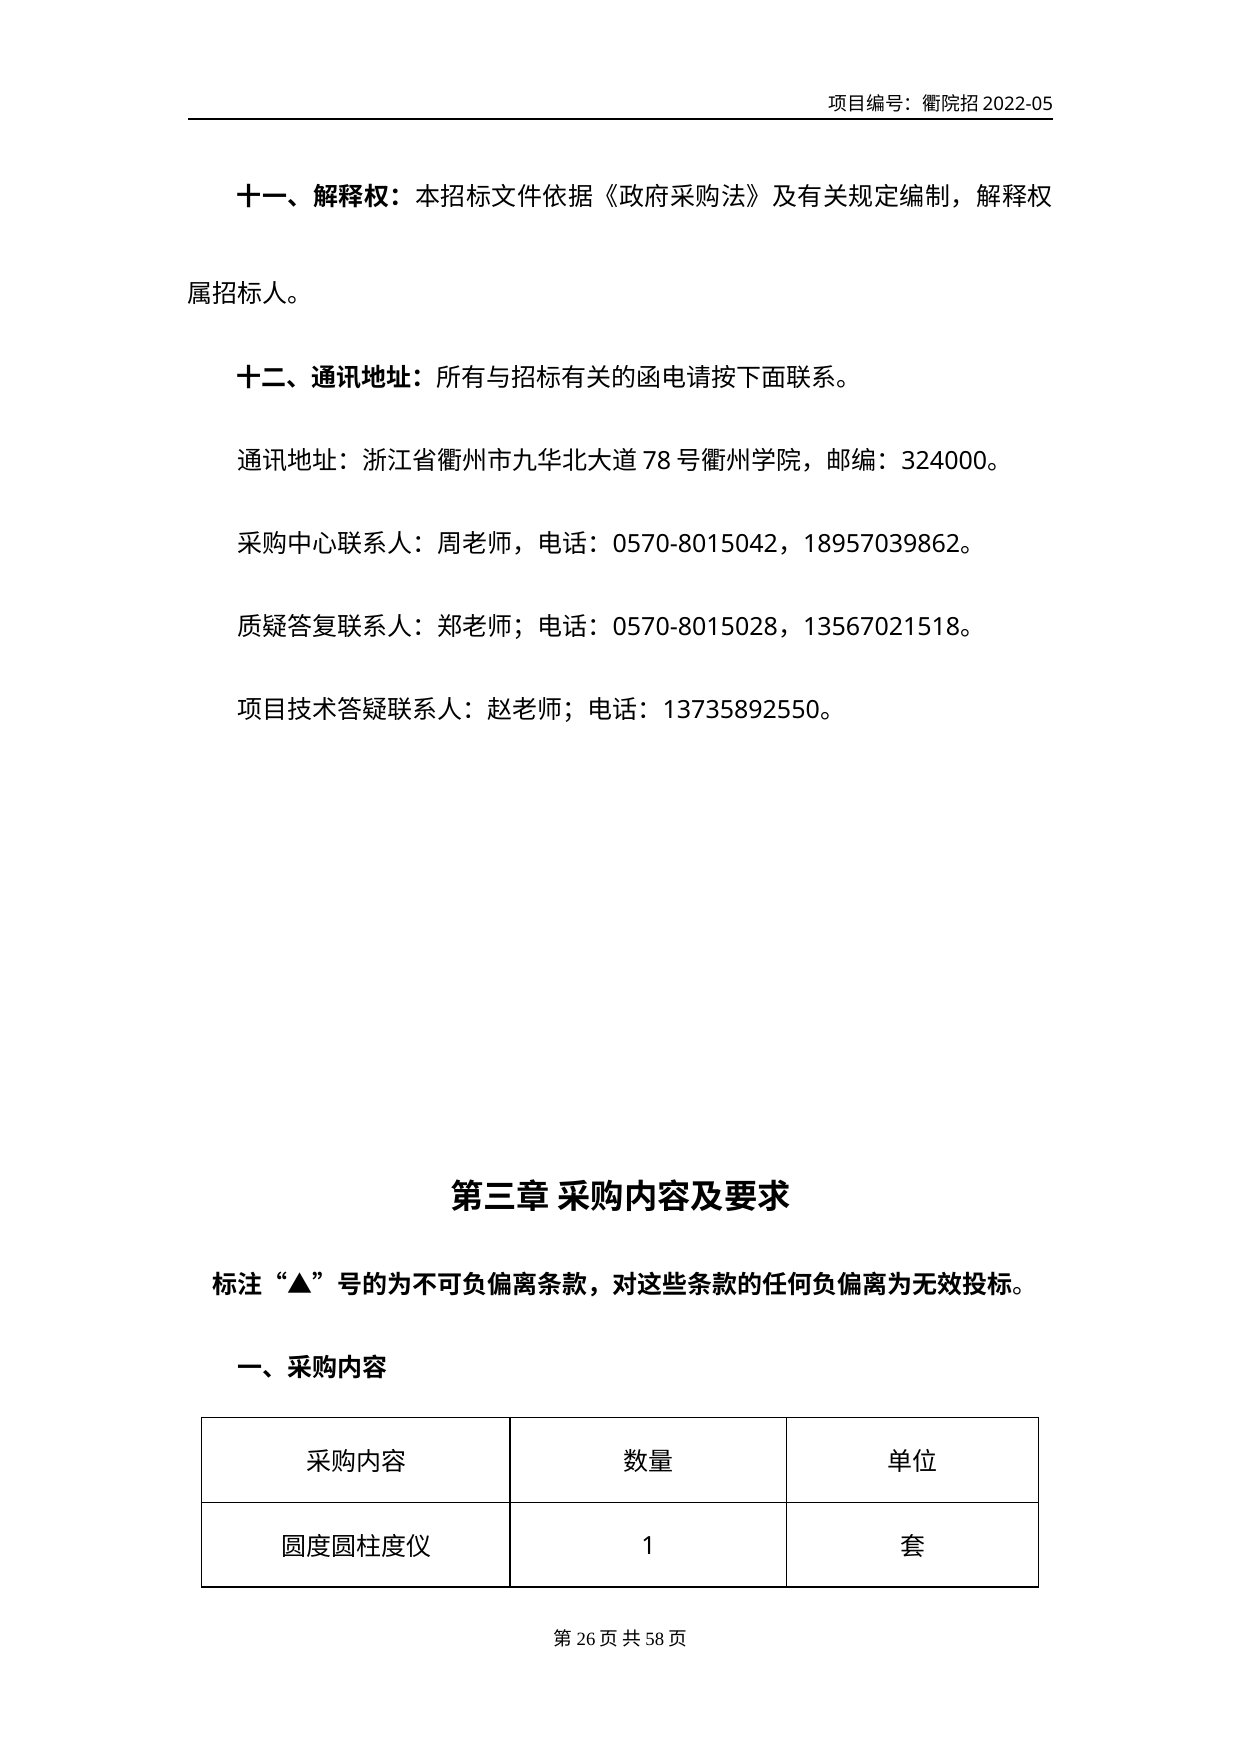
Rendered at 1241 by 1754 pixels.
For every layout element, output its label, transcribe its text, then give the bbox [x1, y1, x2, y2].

text 第三章 采购内容及要求 [187, 1161, 1053, 1226]
text 通讯地址：浙江省衢州市九华北大道78号衢州学院，邮编：324000。 [187, 426, 1053, 491]
list 采购内容 [187, 1333, 1053, 1398]
table_cell 圆度圆柱度仪 [202, 1503, 509, 1586]
text 标注“▲”号的为不可负偏离条款，对这些条款的任何负偏离为无效投标。 [187, 1250, 1053, 1315]
text 采购中心联系人：周老师，电话：0570-8015042，18957039862。 [187, 509, 1053, 574]
text 项目技术答疑联系人：赵老师；电话：13735892550。 [187, 675, 1053, 740]
table_cell 1 [511, 1503, 786, 1586]
text 质疑答复联系人：郑老师；电话：0570-8015028，13567021518。 [187, 592, 1053, 657]
table_cell 套 [787, 1503, 1038, 1586]
table_header 数量 [511, 1418, 786, 1502]
text 十一、解释权：本招标文件依据《政府采购法》及有关规定编制，解释权属招标人。 [187, 162, 1053, 324]
table_header 单位 [787, 1418, 1038, 1502]
table_header 采购内容 [202, 1418, 509, 1502]
text 十二、通讯地址：所有与招标有关的函电请按下面联系。 [187, 343, 1053, 408]
